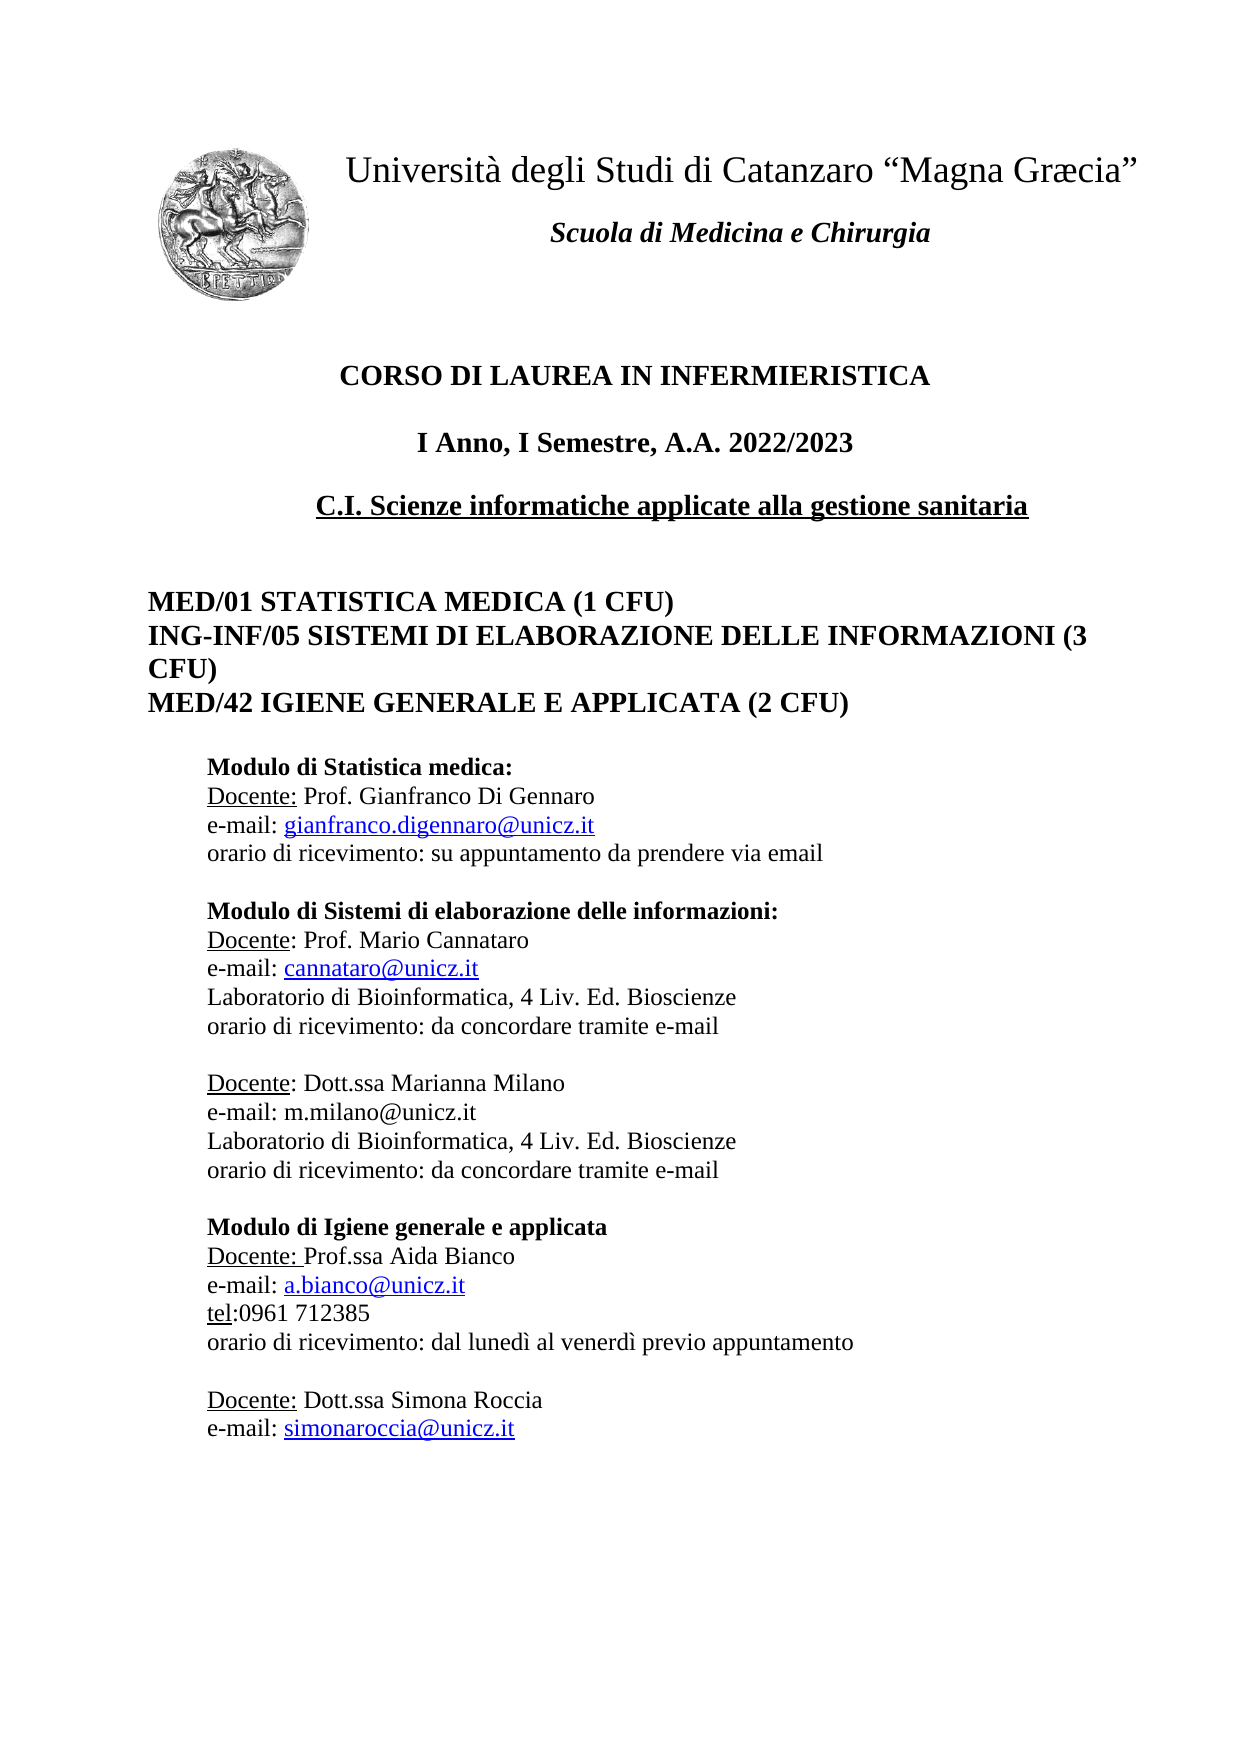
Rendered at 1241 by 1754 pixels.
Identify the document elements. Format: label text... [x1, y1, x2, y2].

text e-mail: gianfranco.digennaro@unicz.it [148, 810, 1122, 838]
title MED/01 STATISTICA MEDICA (1 CFU) [148, 584, 1122, 618]
text ING-INF/05 SISTEMI DI ELABORAZIONE DELLE INFORMAZIONI (3 CFU) [148, 618, 1122, 685]
text e-mail: simonaroccia@unicz.it [207, 1413, 1122, 1442]
text Docente: Prof. Mario Cannataro [148, 925, 1122, 953]
title CORSO DI LAUREA IN INFERMIERISTICA [148, 358, 1122, 392]
table_header [148, 148, 317, 325]
text Laboratorio di Bioinformatica, 4 Liv. Ed. Bioscienze [148, 982, 1122, 1011]
title I Anno, I Semestre, A.A. 2022/2023 [148, 426, 1122, 459]
text orario di ricevimento: su appuntamento da prendere via email [148, 838, 1122, 867]
text Docente: Dott.ssa Simona Roccia [207, 1385, 1122, 1413]
text MED/42 IGIENE GENERALE E APPLICATA (2 CFU) [148, 685, 1122, 719]
text orario di ricevimento: da concordare tramite e-mail [207, 1155, 1122, 1183]
text e-mail: m.milano@unicz.it [148, 1097, 1122, 1126]
text e-mail: a.bianco@unicz.it [207, 1270, 1122, 1298]
text Docente: Prof. Gianfranco Di Gennaro [207, 781, 1122, 810]
text Docente: Dott.ssa Marianna Milano [148, 1068, 1122, 1097]
text Docente: Prof.ssa Aida Bianco [207, 1241, 1122, 1270]
text orario di ricevimento: dal lunedì al venerdì previo appuntamento [207, 1327, 1122, 1356]
text Laboratorio di Bioinformatica, 4 Liv. Ed. Bioscienze [148, 1126, 1122, 1155]
text e-mail: cannataro@unicz.it [148, 953, 1122, 982]
text orario di ricevimento: da concordare tramite e-mail [207, 1011, 1122, 1040]
text C.I. Scienze informatiche applicate alla gestione sanitaria [148, 488, 1122, 522]
subtitle Modulo di Statistica medica: [207, 752, 1122, 781]
table_header Università degli Studi di Catanzaro “Magna Græcia” Scuola di Medicina e Chirurgia [318, 148, 1166, 325]
text tel:0961 712385 [207, 1298, 1122, 1327]
text Modulo di Igiene generale e applicata [207, 1212, 1122, 1241]
subtitle Modulo di Sistemi di elaborazione delle informazioni: [207, 896, 1122, 925]
